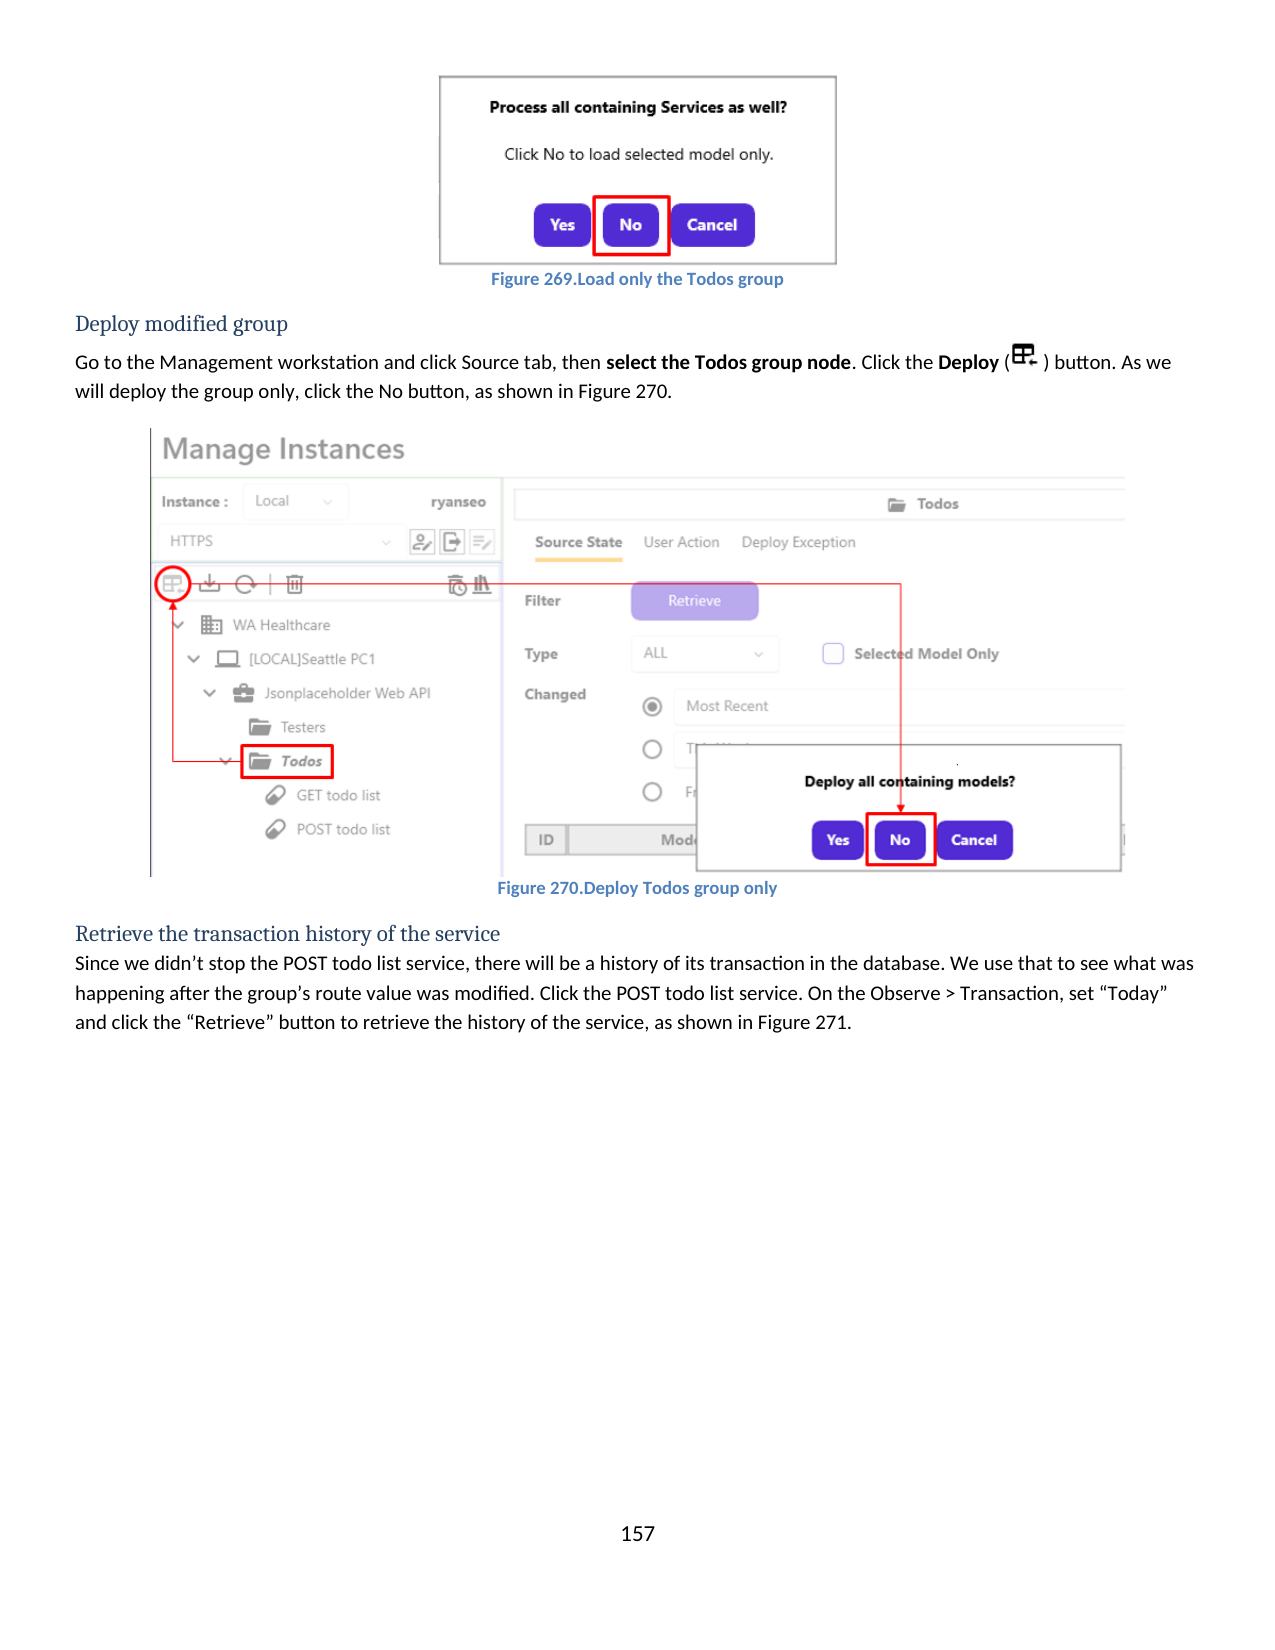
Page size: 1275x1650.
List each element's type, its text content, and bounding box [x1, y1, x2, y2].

subtitle Retrieve the transaction history of the service [75, 920, 1200, 947]
text Go to the Management workstation and click Source tab, then select the Todos group node. Click the Deploy ( ) button. As we will deploy the group only, click the No button, as shown in Figure 270. [75, 341, 1200, 404]
picture [438, 75, 837, 267]
picture [150, 428, 1125, 877]
picture [1010, 341, 1039, 370]
subtitle Deploy modified group [75, 311, 1200, 337]
text Since we didn’t stop the POST todo list service, there will be a history of its transaction in the database. We use that to see what was happening after the group’s route value was modified. Click the POST todo list service. On the Observe > Transaction, set “Today” and click the “Retrieve” button to retrieve the history of the service, as shown in Figure 271. [75, 951, 1200, 1034]
